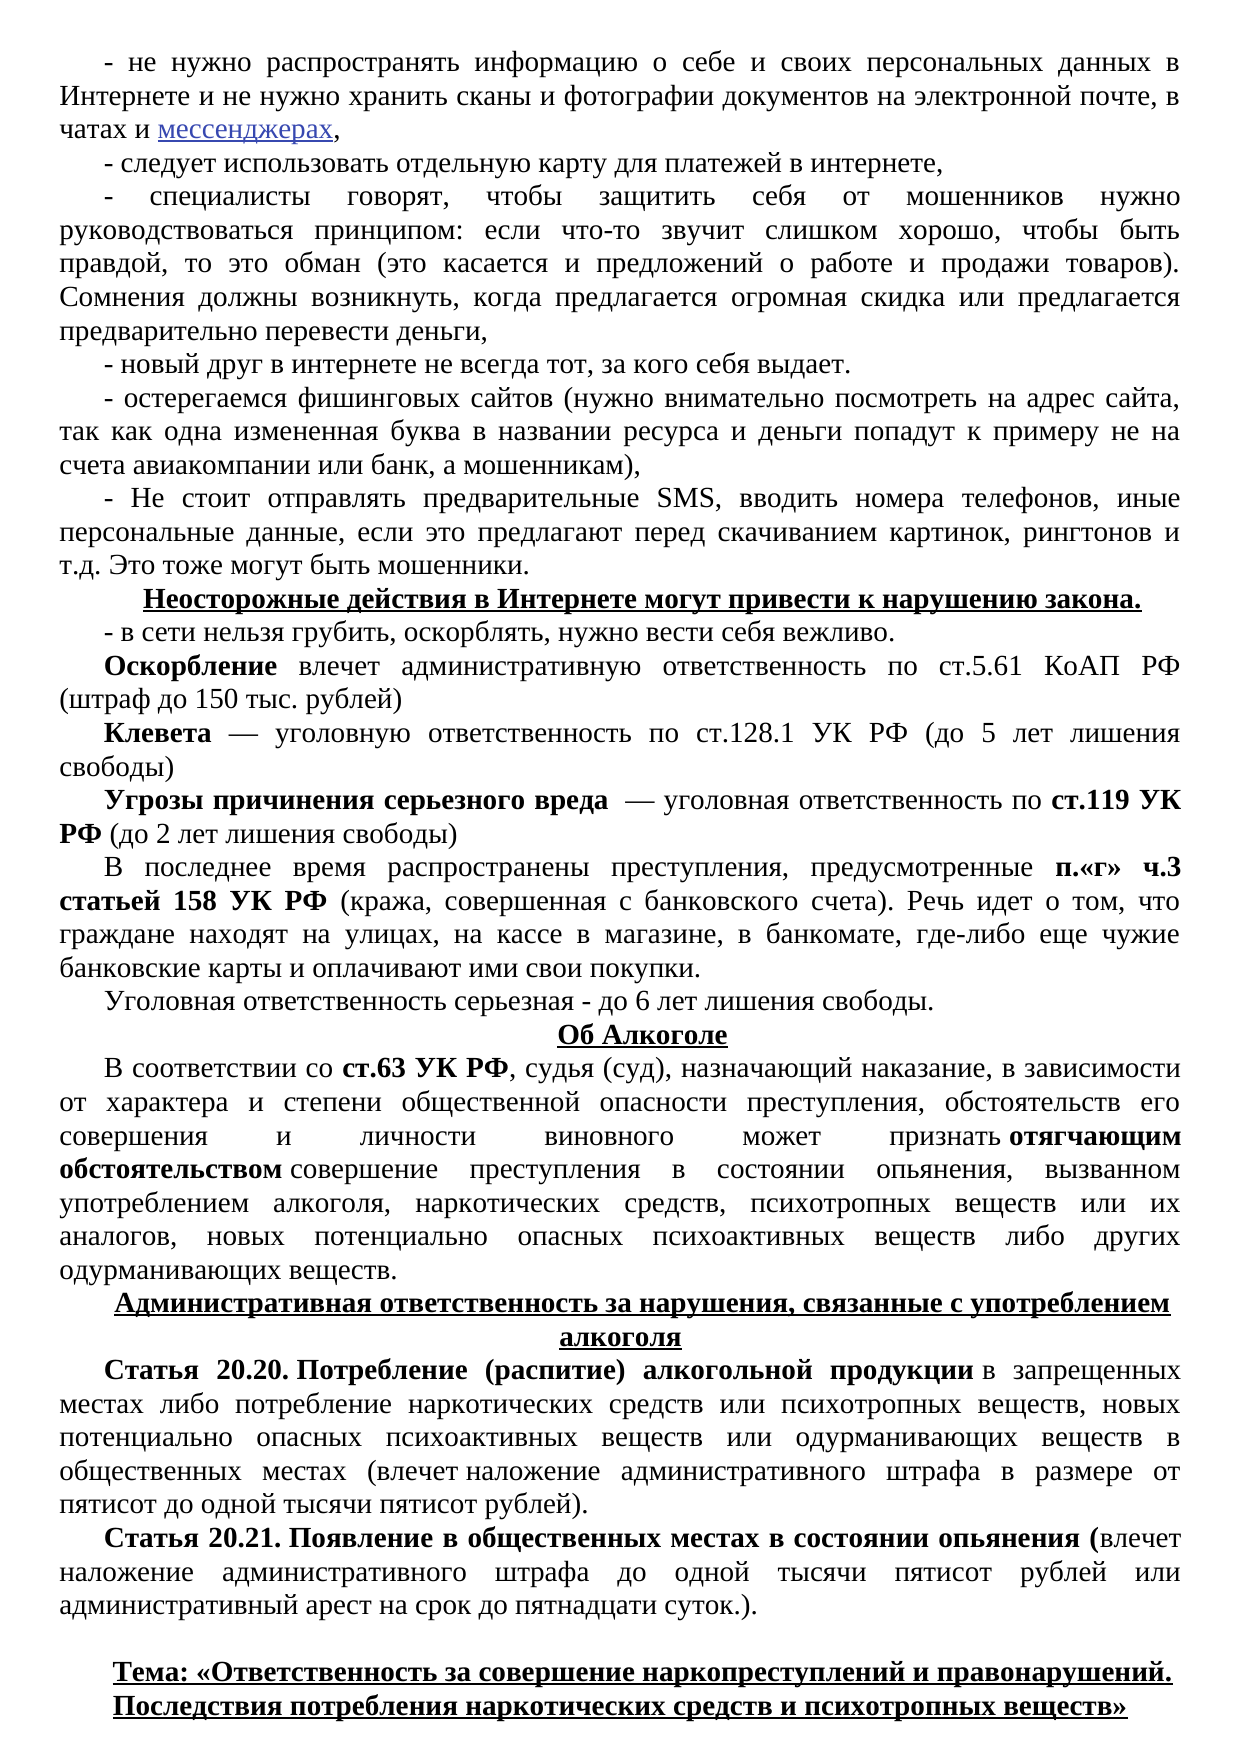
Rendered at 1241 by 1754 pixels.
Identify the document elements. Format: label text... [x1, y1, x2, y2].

text Клевета — уголовную ответственность по ст.128.1 УК РФ (до 5 лет лишения свободы) [59, 715, 1181, 782]
text Административная ответственность за нарушения, связанные с употреблением алкоголя [59, 1285, 1181, 1352]
text В последнее время распространены преступления, предусмотренные п.«г» ч.3 статьей 158 УК РФ (кража, совершенная с банковского счета). Речь идет о том, что граждане находят на улицах, на кассе в магазине, в банкомате, где-либо еще чужие банковские карты и оплачивают ими свои покупки. [59, 849, 1181, 983]
text Статья 20.21. Появление в общественных местах в состоянии опьянения (влечет наложение административного штрафа до одной тысячи пятисот рублей или административный арест на срок до пятнадцати суток.). [59, 1520, 1181, 1621]
text - в сети нельзя грубить, оскорблять, нужно вести себя вежливо. [59, 614, 1181, 648]
text Статья 20.20. Потребление (распитие) алкогольной продукции в запрещенных местах либо потребление наркотических средств или психотропных веществ, новых потенциально опасных психоактивных веществ или одурманивающих веществ в общественных местах (влечет наложение административного штрафа в размере от пятисот до одной тысячи пятисот рублей). [59, 1352, 1181, 1520]
text - Не стоит отправлять предварительные SMS, вводить номера телефонов, иные персональные данные, если это предлагают перед скачиванием картинок, рингтонов и т.д. Это тоже могут быть мошенники. [59, 480, 1181, 581]
text Оскорбление влечет административную ответственность по ст.5.61 КоАП РФ (штраф до 150 тыс. рублей) [59, 648, 1181, 715]
text - следует использовать отдельную карту для платежей в интернете, [59, 145, 1181, 178]
text В соответствии со ст.63 УК РФ, судья (суд), назначающий наказание, в зависимости от характера и степени общественной опасности преступления, обстоятельств его совершения и личности виновного может признать отягчающим обстоятельством совершение преступления в состоянии опьянения, вызванном употреблением алкоголя, наркотических средств, психотропных веществ или их аналогов, новых потенциально опасных психоактивных веществ либо других одурманивающих веществ. [59, 1051, 1181, 1285]
text Тема: «Ответственность за совершение наркопреступлений и правонарушений. Последствия потребления наркотических средств и психотропных веществ» [59, 1654, 1181, 1721]
text - новый друг в интернете не всегда тот, за кого себя выдает. [59, 346, 1181, 380]
text Об Алкоголе [59, 1017, 1181, 1051]
text Неосторожные действия в Интернете могут привести к нарушению закона. [59, 581, 1181, 614]
text Угрозы причинения серьезного вреда — уголовная ответственность по ст.119 УК РФ (до 2 лет лишения свободы) [59, 782, 1181, 849]
text - не нужно распространять информацию о себе и своих персональных данных в Интернете и не нужно хранить сканы и фотографии документов на электронной почте, в чатах и мессенджерах, [59, 44, 1181, 145]
text Уголовная ответственность серьезная - до 6 лет лишения свободы. [59, 983, 1181, 1017]
text - специалисты говорят, чтобы защитить себя от мошенников нужно руководствоваться принципом: если что-то звучит слишком хорошо, чтобы быть правдой, то это обман (это касается и предложений о работе и продажи товаров). Сомнения должны возникнуть, когда предлагается огромная скидка или предлагается предварительно перевести деньги, [59, 178, 1181, 346]
text - остерегаемся фишинговых сайтов (нужно внимательно посмотреть на адрес сайта, так как одна измененная буква в названии ресурса и деньги попадут к примеру не на счета авиакомпании или банк, а мошенникам), [59, 380, 1181, 480]
